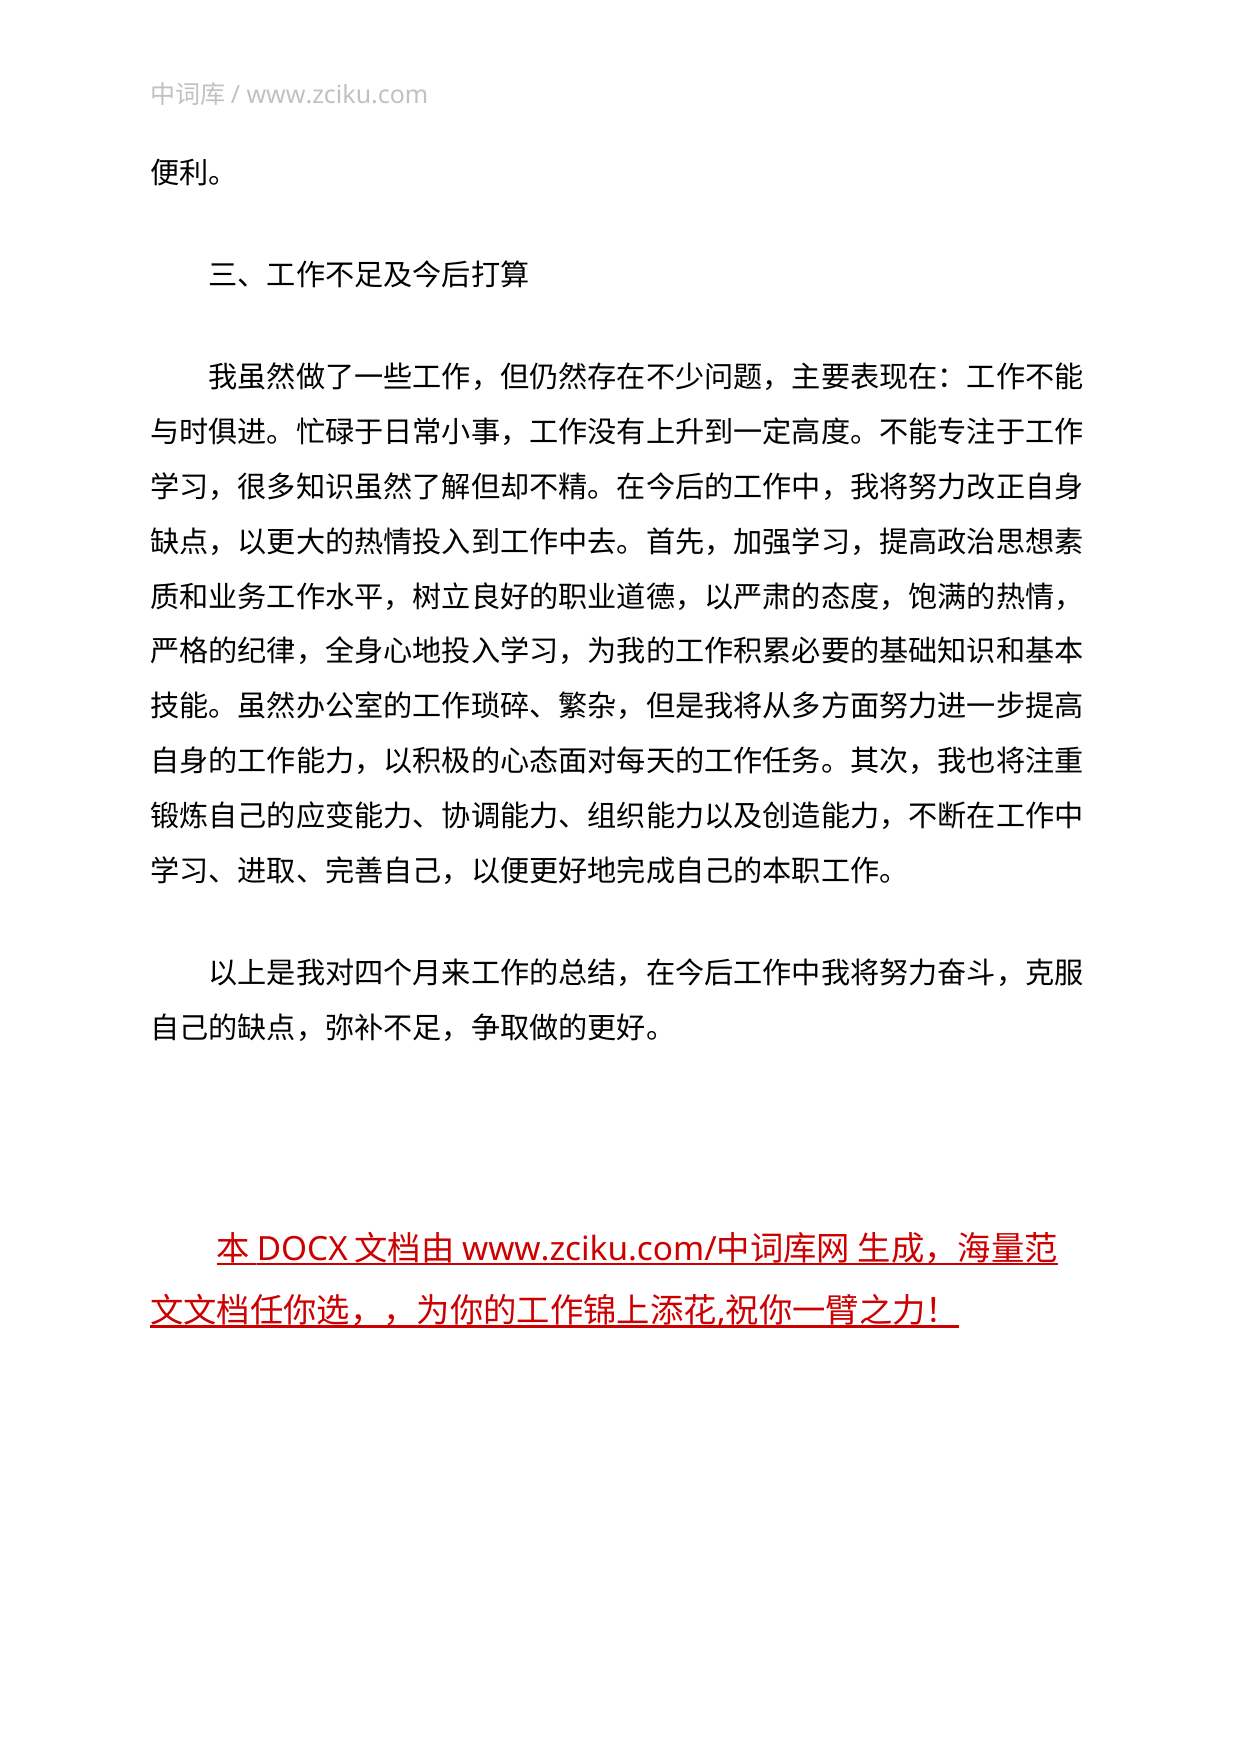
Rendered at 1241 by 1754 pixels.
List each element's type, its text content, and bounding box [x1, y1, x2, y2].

text 三、工作不足及今后打算 [150, 252, 1090, 294]
text 以上是我对四个月来工作的总结，在今后工作中我将努力奋斗，克服自己的缺点，弥补不足，争取做的更好。 [150, 949, 1090, 1047]
text 我虽然做了一些工作，但仍然存在不少问题，主要表现在：工作不能与时俱进。忙碌于日常小事，工作没有上升到一定高度。不能专注于工作学习，很多知识虽然了解但却不精。在今后的工作中，我将努力改正自身缺点，以更大的热情投入到工作中去。首先，加强学习，提高政治思想素质和业务工作水平，树立良好的职业道德，以严肃的态度，饱满的热情，严格的纪律，全身心地投入学习，为我的工作积累必要的基础知识和基本技能。虽然办公室的工作琐碎、繁杂，但是我将从多方面努力进一步提高自身的工作能力，以积极的心态面对每天的工作任务。其次，我也将注重锻炼自己的应变能力、协调能力、组织能力以及创造能力，不断在工作中学习、进取、完善自己，以便更好地完成自己的本职工作。 [150, 353, 1090, 890]
text 本DOCX文档由 www.zciku.com/中词库网 生成，海量范文文档任你选，，为你的工作锦上添花,祝你一臂之力！ [150, 1221, 1090, 1333]
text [150, 150, 1090, 192]
